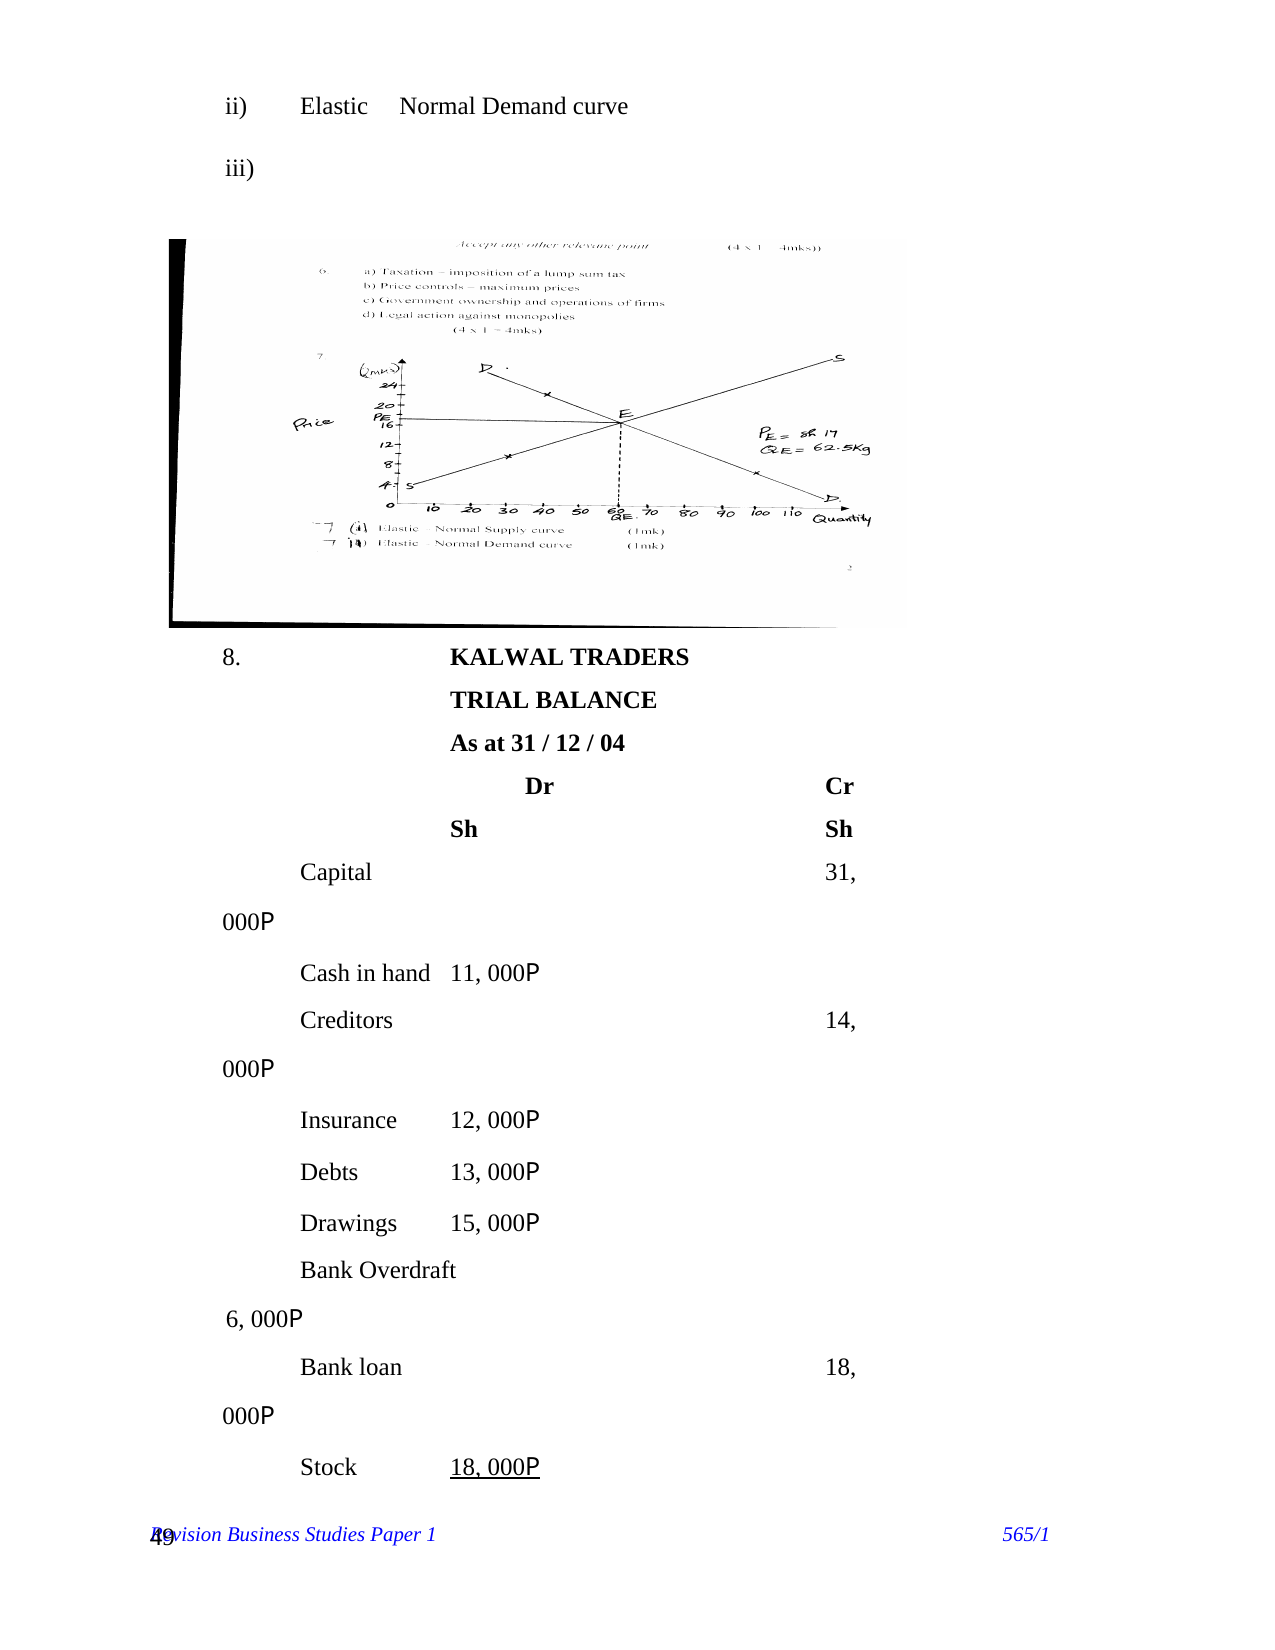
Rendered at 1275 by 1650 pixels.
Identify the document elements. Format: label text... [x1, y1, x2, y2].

text As at 31 / 12 / 04 [150, 728, 905, 757]
text Capital 31, 000P [150, 857, 905, 937]
text Stock 18, 000P [150, 1449, 905, 1483]
text Bank Overdraft 6, 000P [150, 1255, 905, 1335]
text Cash in hand 11, 000P [150, 954, 905, 988]
text Drawings 15, 000P [150, 1204, 905, 1238]
text TRIAL BALANCE [150, 685, 905, 714]
text Sh Sh [150, 814, 905, 843]
text iii) [150, 153, 1037, 182]
text Insurance 12, 000P [150, 1102, 905, 1136]
text Debts 13, 000P [150, 1153, 905, 1187]
text ii) Elastic Normal Demand curve [150, 91, 1037, 120]
text Creditors 14, 000P [150, 1005, 905, 1085]
text 8. KALWAL TRADERS [150, 642, 905, 671]
text Bank loan 18, 000P [150, 1352, 905, 1432]
text Dr Cr [150, 771, 905, 800]
